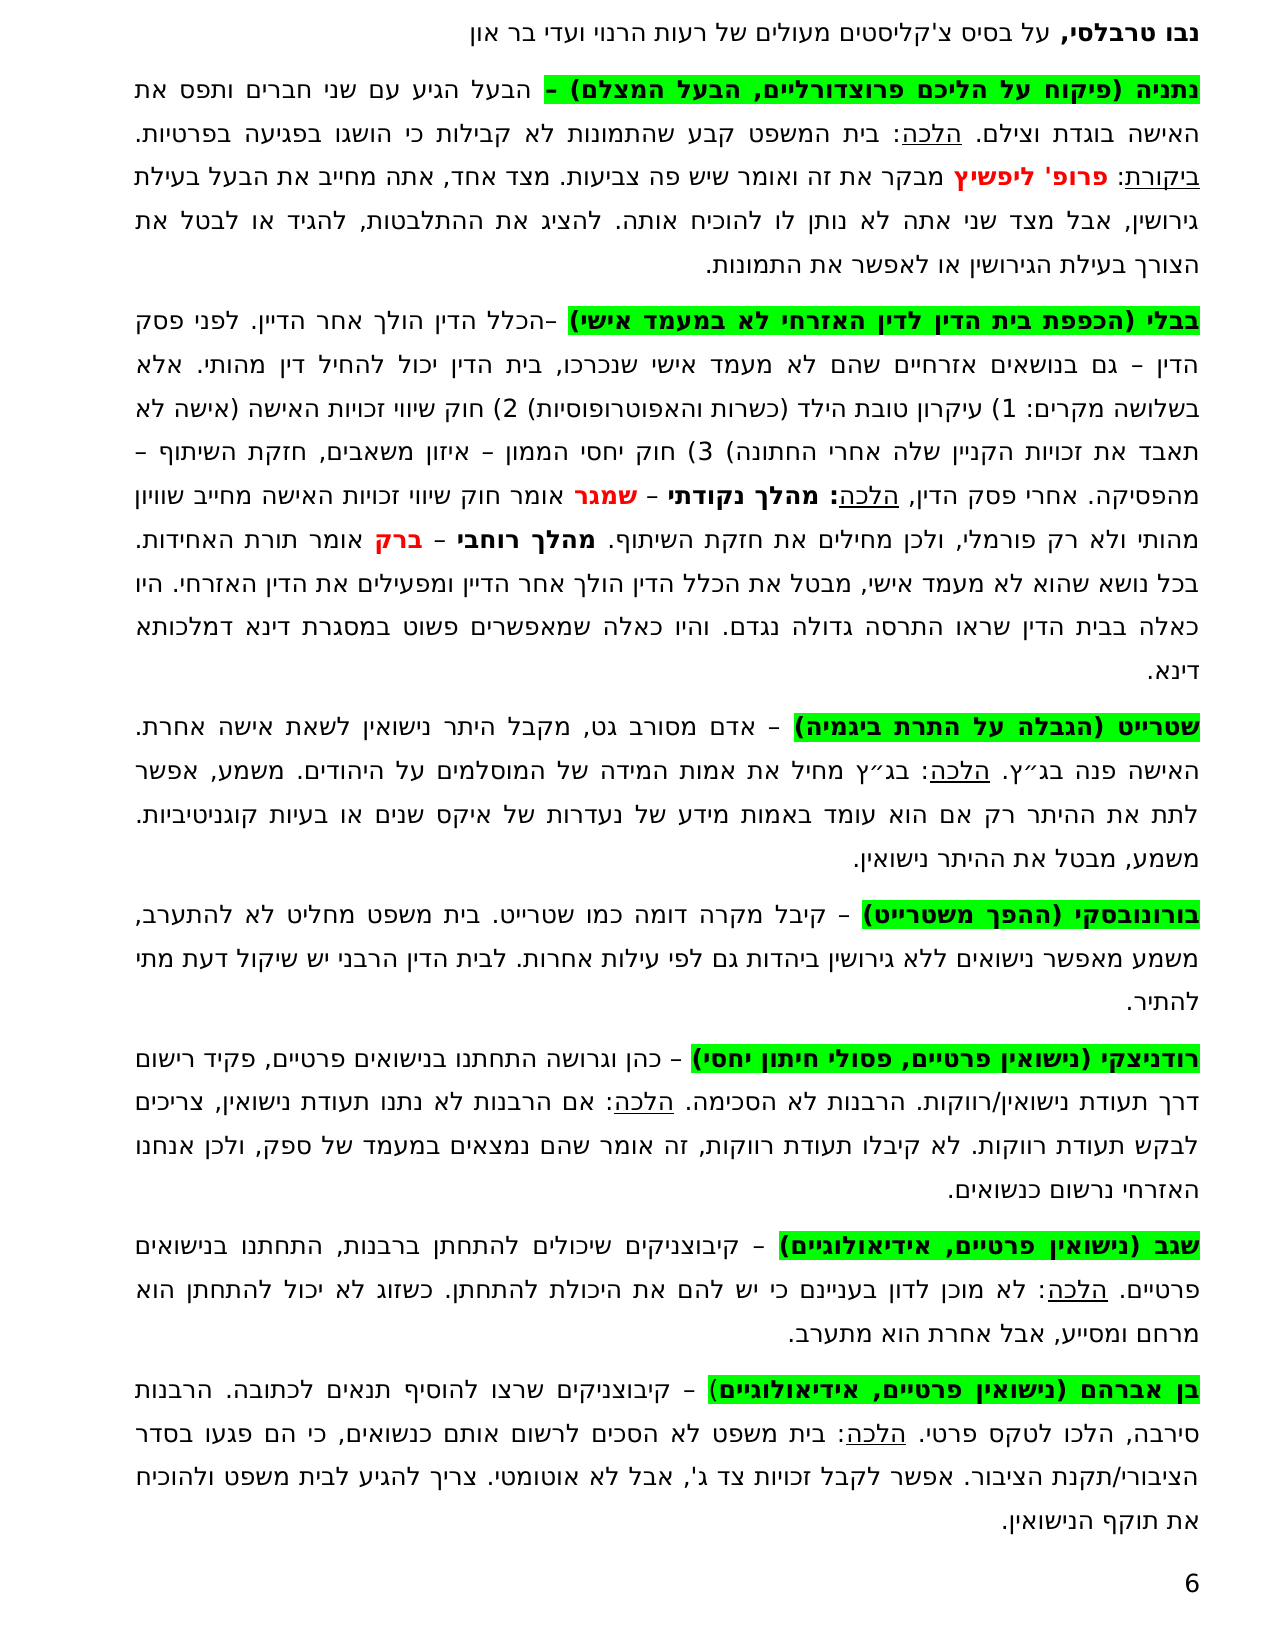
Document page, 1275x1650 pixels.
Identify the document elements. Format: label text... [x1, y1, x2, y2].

text נתניה (פיקוח על הליכם פרוצדורליים, הבעל המצלם) – הבעל הגיע עם שני חברים ותפס את האישה בוגדת וצילם. הלכה: בית המשפט קבע שהתמונות לא קבילות כי הושגו בפגיעה בפרטיות. ביקורת: פרופ' ליפשיץ מבקר את זה ואומר שיש פה צביעות. מצד אחד, אתה מחייב את הבעל בעילת גירושין, אבל מצד שני אתה לא נותן לו להוכיח אותה. להציג את ההתלבטות, להגיד או לבטל את הצורך בעילת הגירושין או לאפשר את התמונות. [134, 75, 1200, 279]
text רודניצקי (נישואין פרטיים, פסולי חיתון יחסי) – כהן וגרושה התחתנו בנישואים פרטיים, פקיד רישום דרך תעודת נישואין/רווקות. הרבנות לא הסכימה. הלכה: אם הרבנות לא נתנו תעודת נישואין, צריכים לבקש תעודת רווקות. לא קיבלו תעודת רווקות, זה אומר שהם נמצאים במעמד של ספק, ולכן אנחנו האזרחי נרשום כנשואים. [134, 1044, 1200, 1204]
text בן אברהם (נישואין פרטיים, אידיאולוגיים) – קיבוצניקים שרצו להוסיף תנאים לכתובה. הרבנות סירבה, הלכו לטקס פרטי. הלכה: בית משפט לא הסכים לרשום אותם כנשואים, כי הם פגעו בסדר הציבורי/תקנת הציבור. אפשר לקבל זכויות צד ג', אבל לא אוטומטי. צריך להגיע לבית משפט ולהוכיח את תוקף הנישואין. [134, 1375, 1200, 1535]
text בבלי (הכפפת בית הדין לדין האזרחי לא במעמד אישי) –הכלל הדין הולך אחר הדיין. לפני פסק הדין – גם בנושאים אזרחיים שהם לא מעמד אישי שנכרכו, בית הדין יכול להחיל דין מהותי. אלא בשלושה מקרים: 1) עיקרון טובת הילד (כשרות והאפוטרופוסיות) 2) חוק שיווי זכויות האישה (אישה לא תאבד את זכויות הקניין שלה אחרי החתונה) 3) חוק יחסי הממון – איזון משאבים, חזקת השיתוף – מהפסיקה. אחרי פסק הדין, הלכה: מהלך נקודתי – שמגר אומר חוק שיווי זכויות האישה מחייב שוויון מהותי ולא רק פורמלי, ולכן מחילים את חזקת השיתוף. מהלך רוחבי – ברק אומר תורת האחידות. בכל נושא שהוא לא מעמד אישי, מבטל את הכלל הדין הולך אחר הדיין ומפעילים את הדין האזרחי. היו כאלה בבית הדין שראו התרסה גדולה נגדם. והיו כאלה שמאפשרים פשוט במסגרת דינא דמלכותא דינא. [134, 306, 1200, 685]
text בורונובסקי (ההפך משטרייט) – קיבל מקרה דומה כמו שטרייט. בית משפט מחליט לא להתערב, משמע מאפשר נישואים ללא גירושין ביהדות גם לפי עילות אחרות. לבית הדין הרבני יש שיקול דעת מתי להתיר. [134, 900, 1200, 1017]
text שגב (נישואין פרטיים, אידיאולוגיים) – קיבוצניקים שיכולים להתחתן ברבנות, התחתנו בנישואים פרטיים. הלכה: לא מוכן לדון בעניינם כי יש להם את היכולת להתחתן. כשזוג לא יכול להתחתן הוא מרחם ומסייע, אבל אחרת הוא מתערב. [134, 1231, 1200, 1348]
text שטרייט (הגבלה על התרת ביגמיה) – אדם מסורב גט, מקבל היתר נישואין לשאת אישה אחרת. האישה פנה בג״ץ. הלכה: בג״ץ מחיל את אמות המידה של המוסלמים על היהודים. משמע, אפשר לתת את ההיתר רק אם הוא עומד באמות מידע של נעדרות של איקס שנים או בעיות קוגניטיביות. משמע, מבטל את ההיתר נישואין. [134, 712, 1200, 873]
